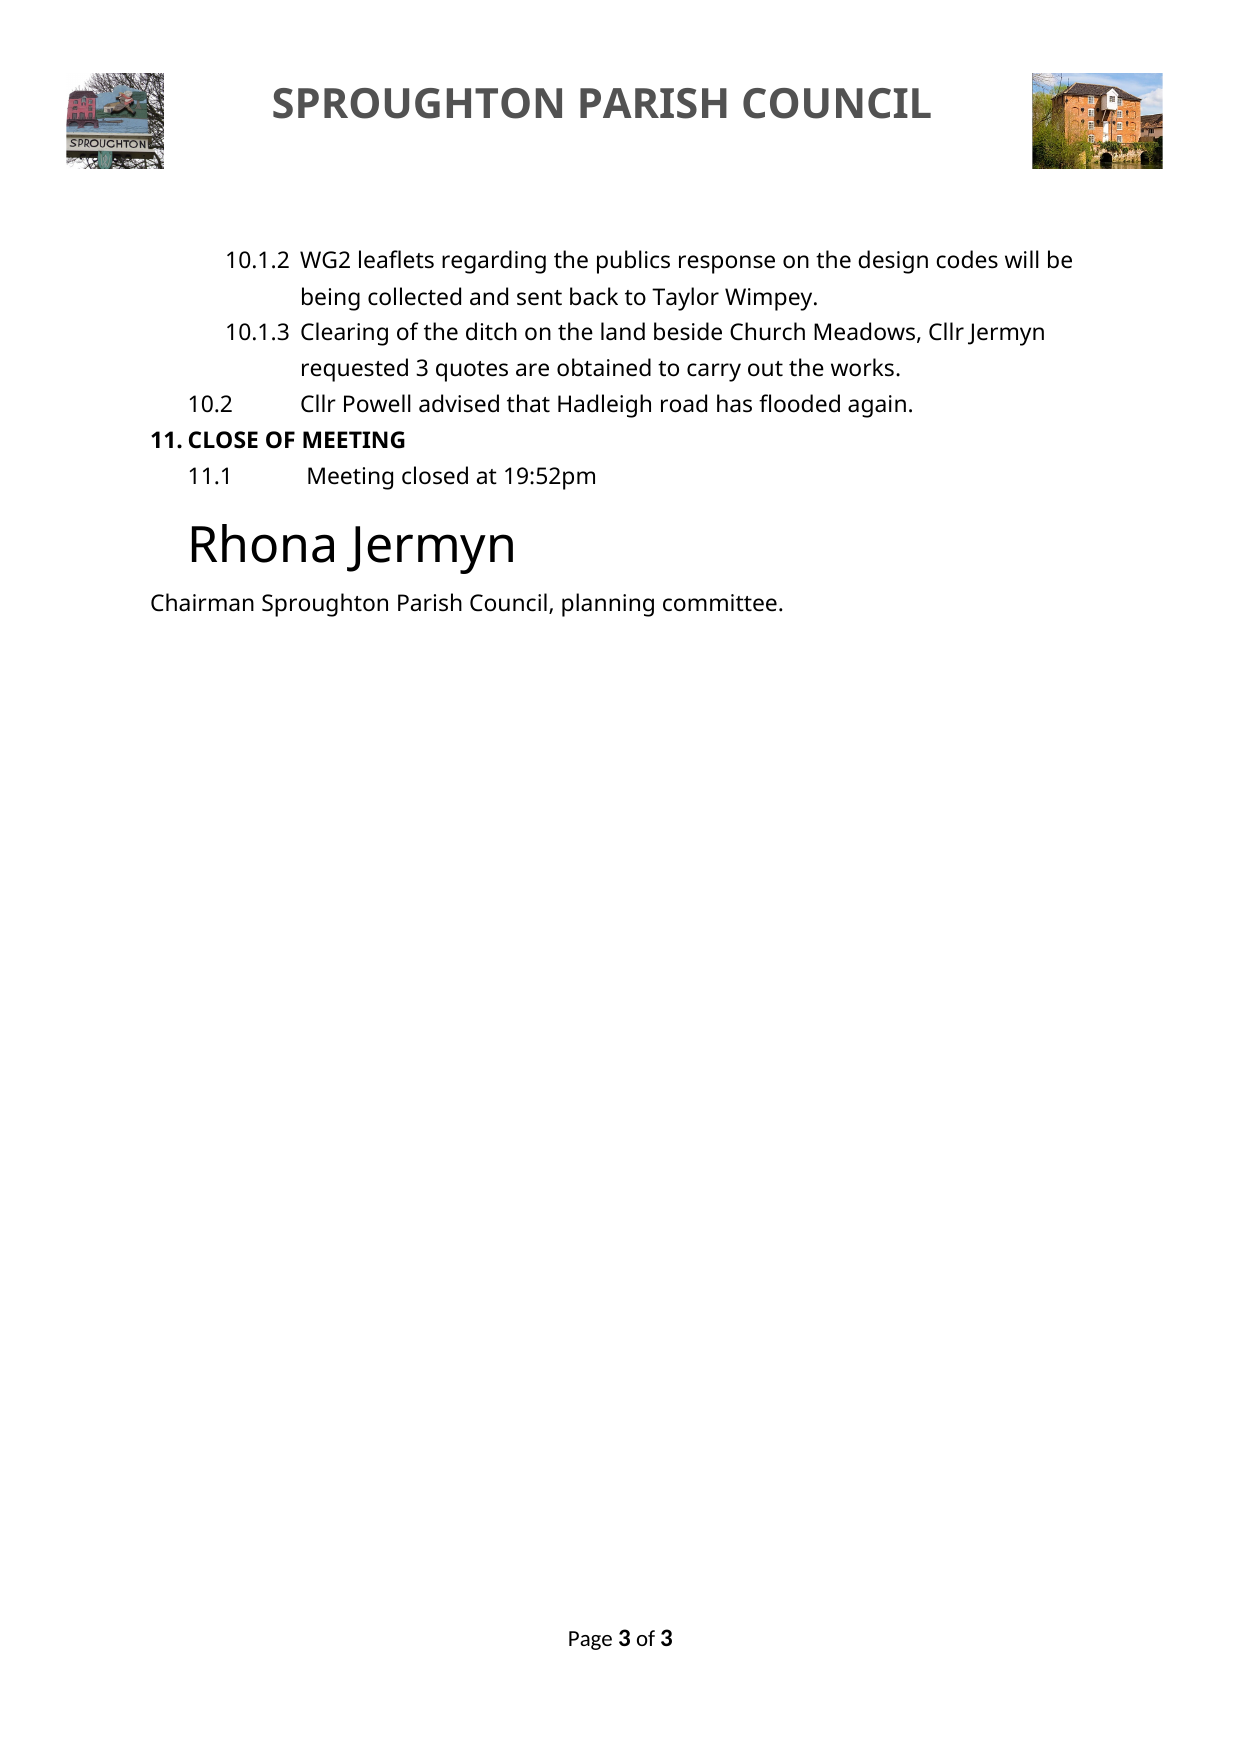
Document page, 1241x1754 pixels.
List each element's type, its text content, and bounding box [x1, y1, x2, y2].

text Rhona Jermyn [187, 508, 1090, 577]
picture [1032, 73, 1163, 169]
text Chairman Sproughton Parish Council, planning committee. [150, 587, 1090, 618]
list CLOSE OF MEETING [150, 424, 1090, 455]
list Meeting closed at 19:52pm [187, 460, 1090, 491]
list Clearing of the ditch on the land beside Church Meadows, Cllr Jermyn requested 3 quotes are obtained to carry out the works. [225, 316, 1090, 383]
list Cllr Powell advised that Hadleigh road has flooded again. [187, 388, 1090, 419]
list WG2 leaflets regarding the publics response on the design codes will be being collected and sent back to Taylor Wimpey. [225, 244, 1090, 312]
picture [66, 73, 164, 169]
